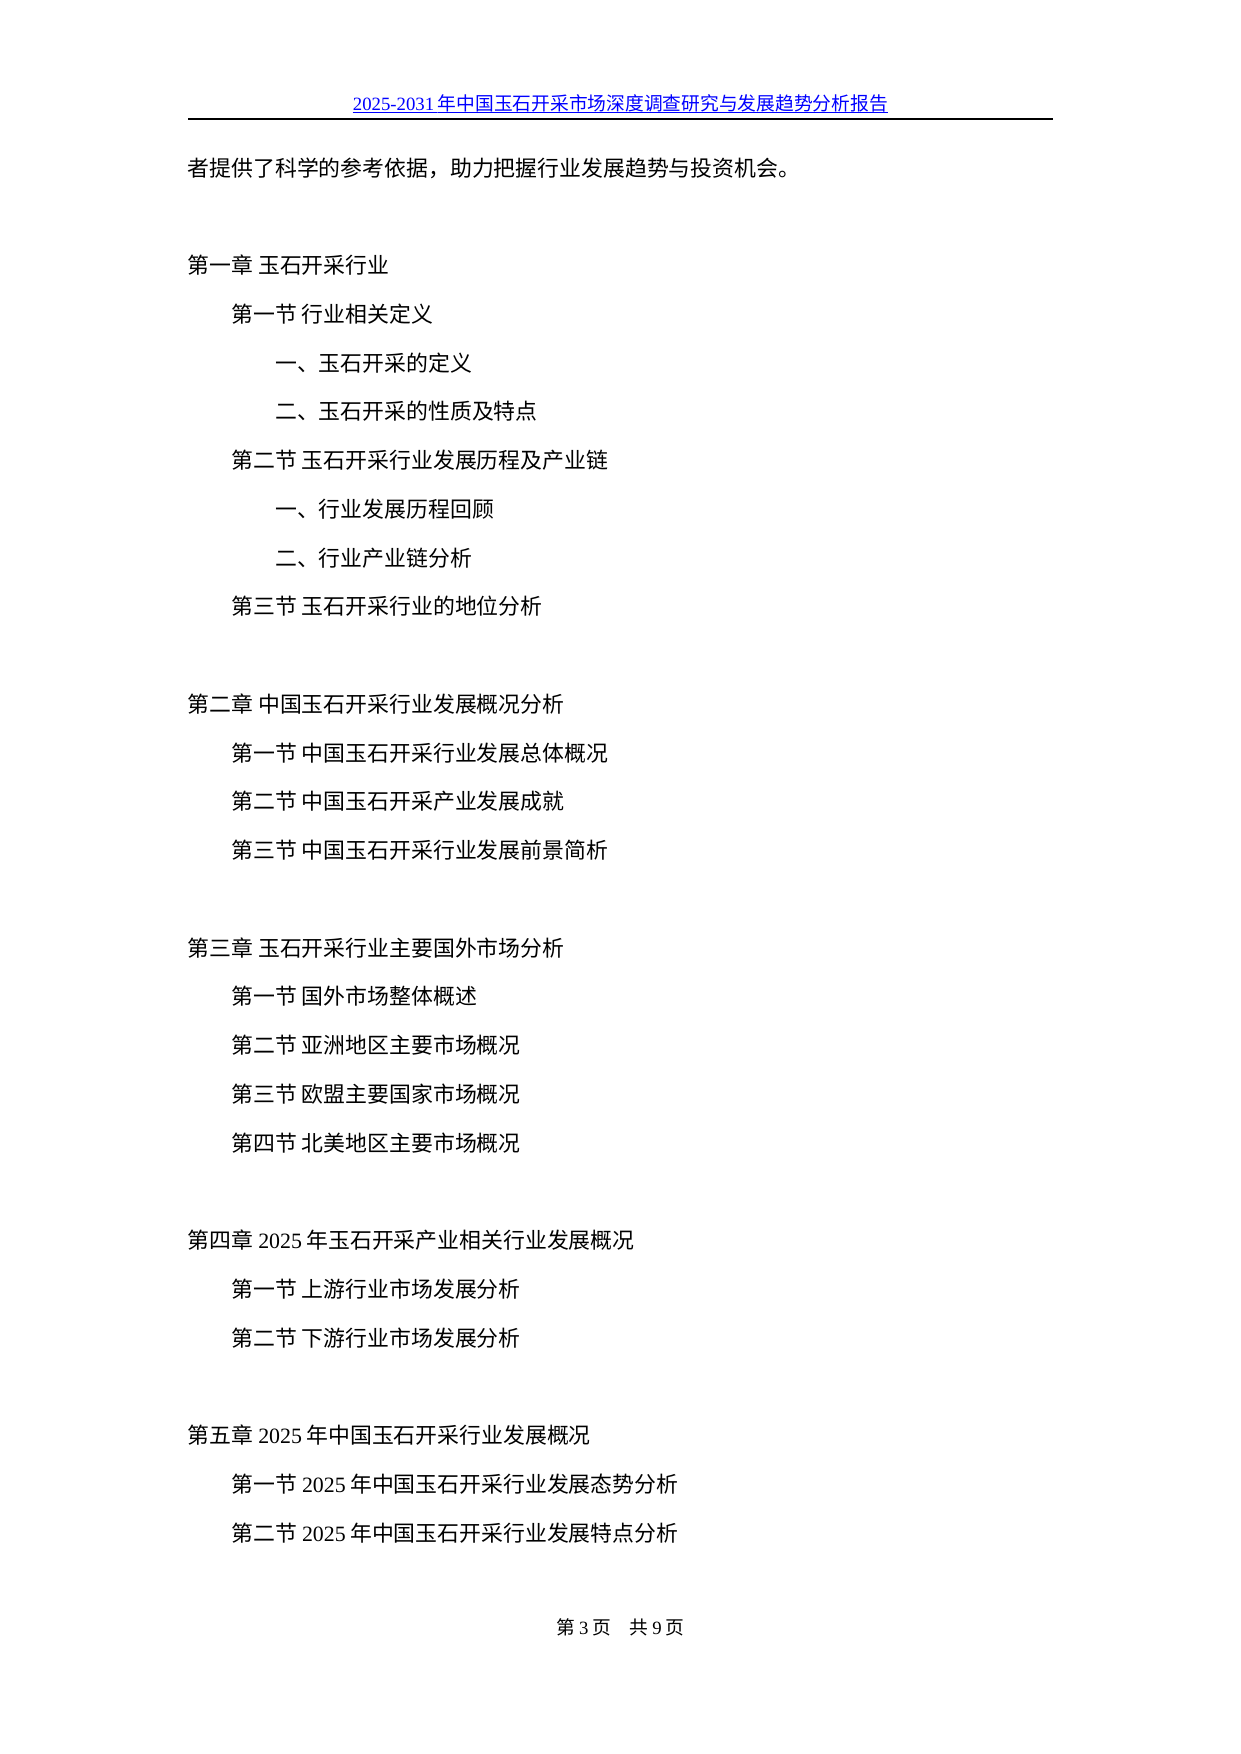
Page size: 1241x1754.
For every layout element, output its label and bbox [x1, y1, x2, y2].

text [187, 150, 1053, 1548]
